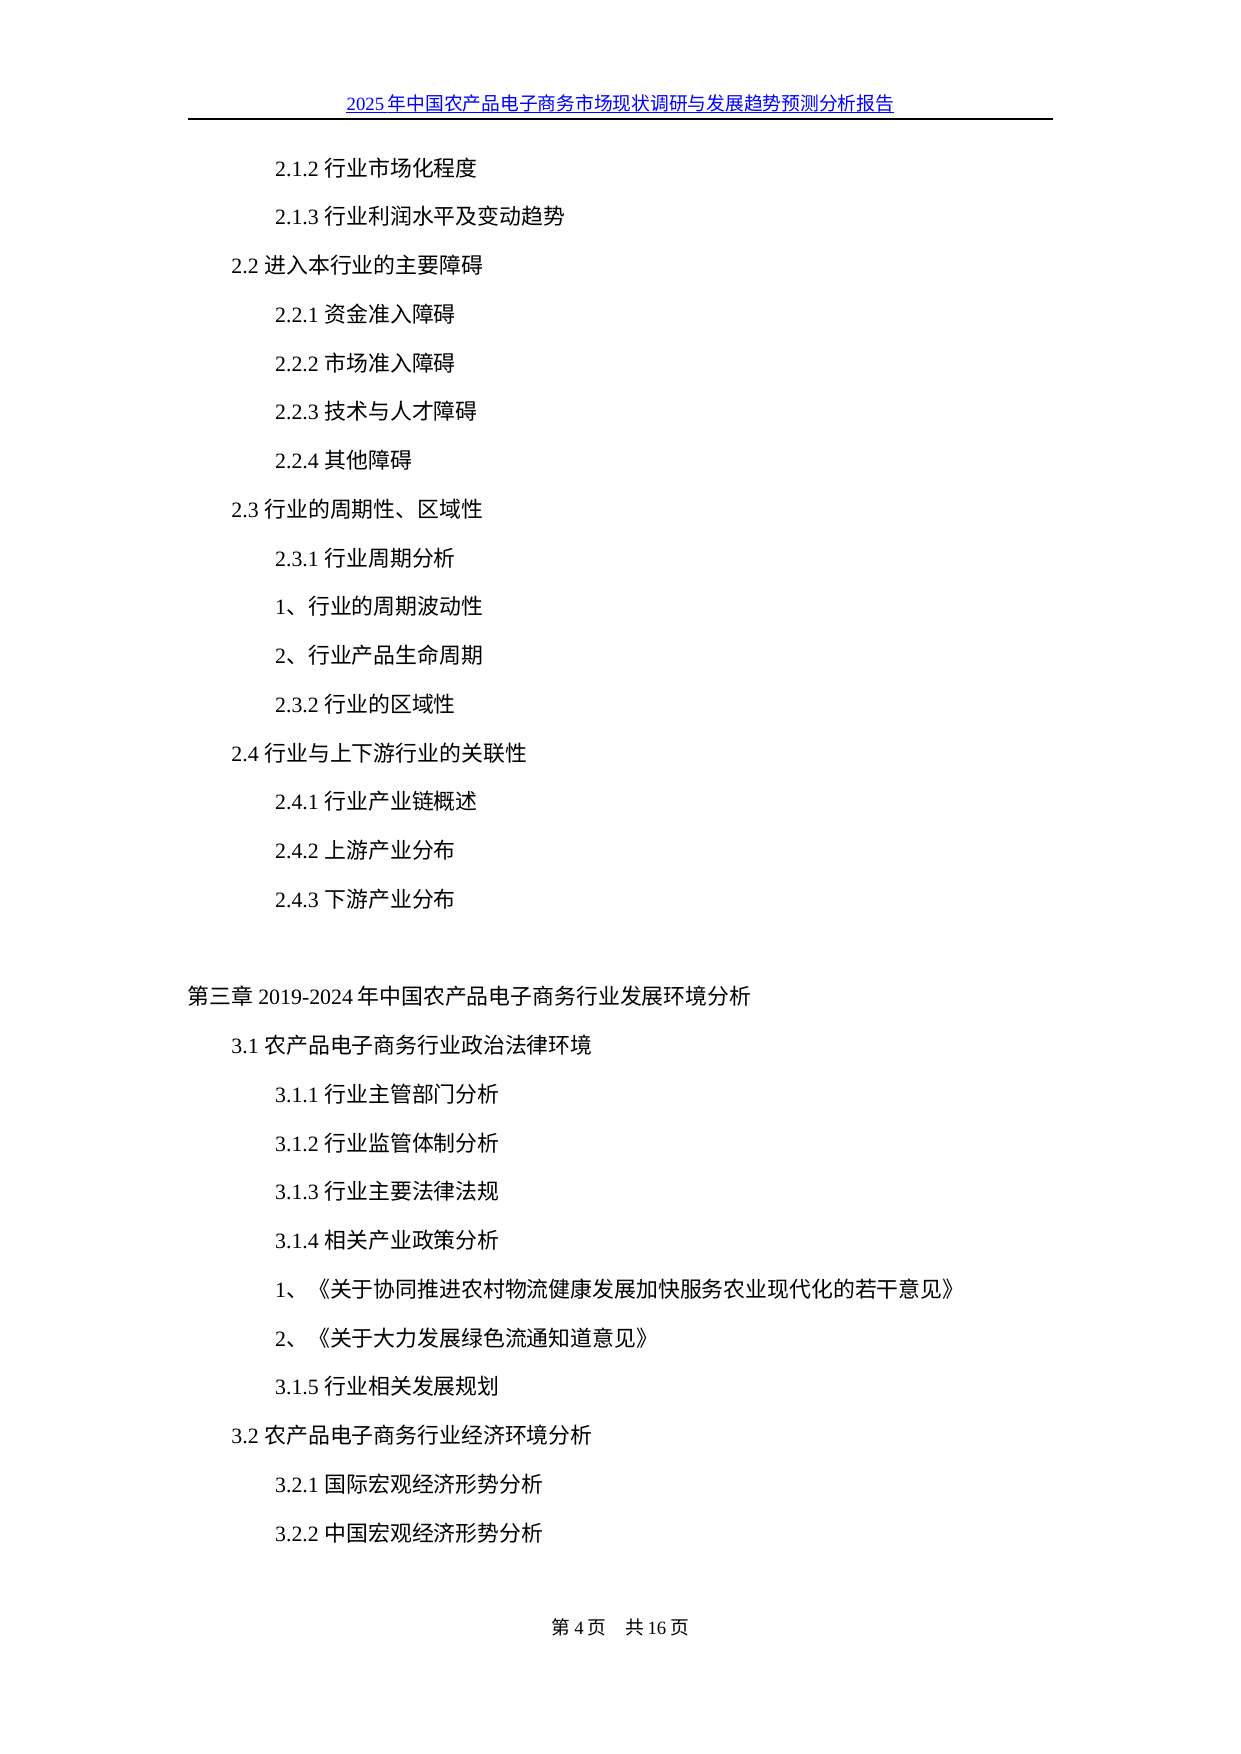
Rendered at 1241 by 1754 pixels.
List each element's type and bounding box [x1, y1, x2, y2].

text [187, 150, 1053, 1548]
